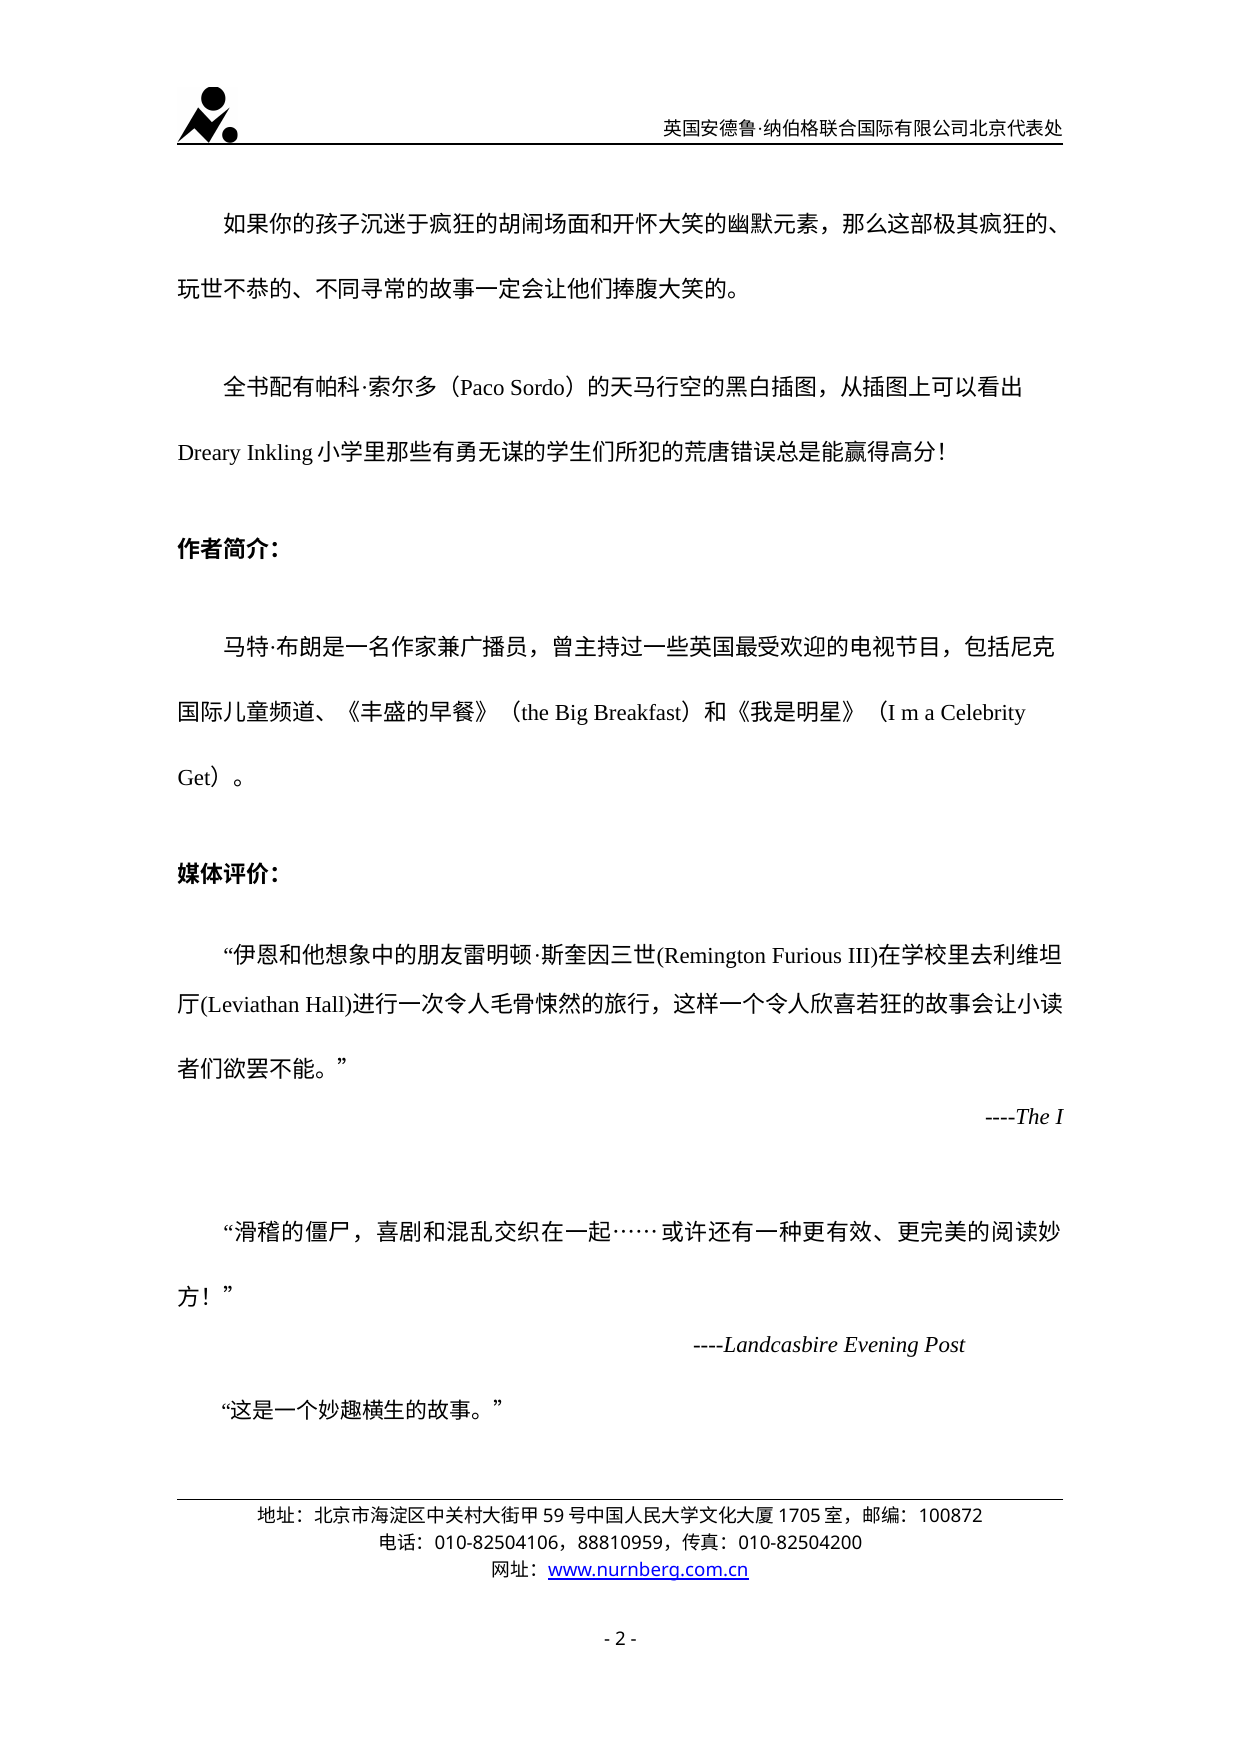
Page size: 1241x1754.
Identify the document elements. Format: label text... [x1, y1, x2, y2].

text 媒体评价： [177, 840, 1063, 905]
text ----The I [177, 1100, 1063, 1133]
text “伊恩和他想象中的朋友雷明顿·斯奎因三世(Remington Furious III)在学校里去利维坦厅(Leviathan Hall)进行一次令人毛骨悚然的旅行，这样一个令人欣喜若狂的故事会让小读者们欲罢不能。” [177, 938, 1063, 1100]
text 如果你的孩子沉迷于疯狂的胡闹场面和开怀大笑的幽默元素，那么这部极其疯狂的、玩世不恭的、不同寻常的故事一定会让他们捧腹大笑的。 [177, 190, 1063, 320]
text “滑稽的僵尸，喜剧和混乱交织在一起……或许还有一种更有效、更完美的阅读妙方！” [177, 1198, 1063, 1328]
text 马特·布朗是一名作家兼广播员，曾主持过一些英国最受欢迎的电视节目，包括尼克国际儿童频道、《丰盛的早餐》（the Big Breakfast）和《我是明星》（I m a Celebrity Get）。 [177, 613, 1063, 808]
text 全书配有帕科·索尔多（Paco Sordo）的天马行空的黑白插图，从插图上可以看出Dreary Inkling小学里那些有勇无谋的学生们所犯的荒唐错误总是能赢得高分！ [177, 353, 1063, 483]
text ----Landcasbire Evening Post [177, 1328, 1063, 1360]
picture [177, 87, 238, 143]
text 作者简介： [177, 515, 1063, 580]
text “这是一个妙趣横生的故事。” [177, 1393, 1063, 1425]
